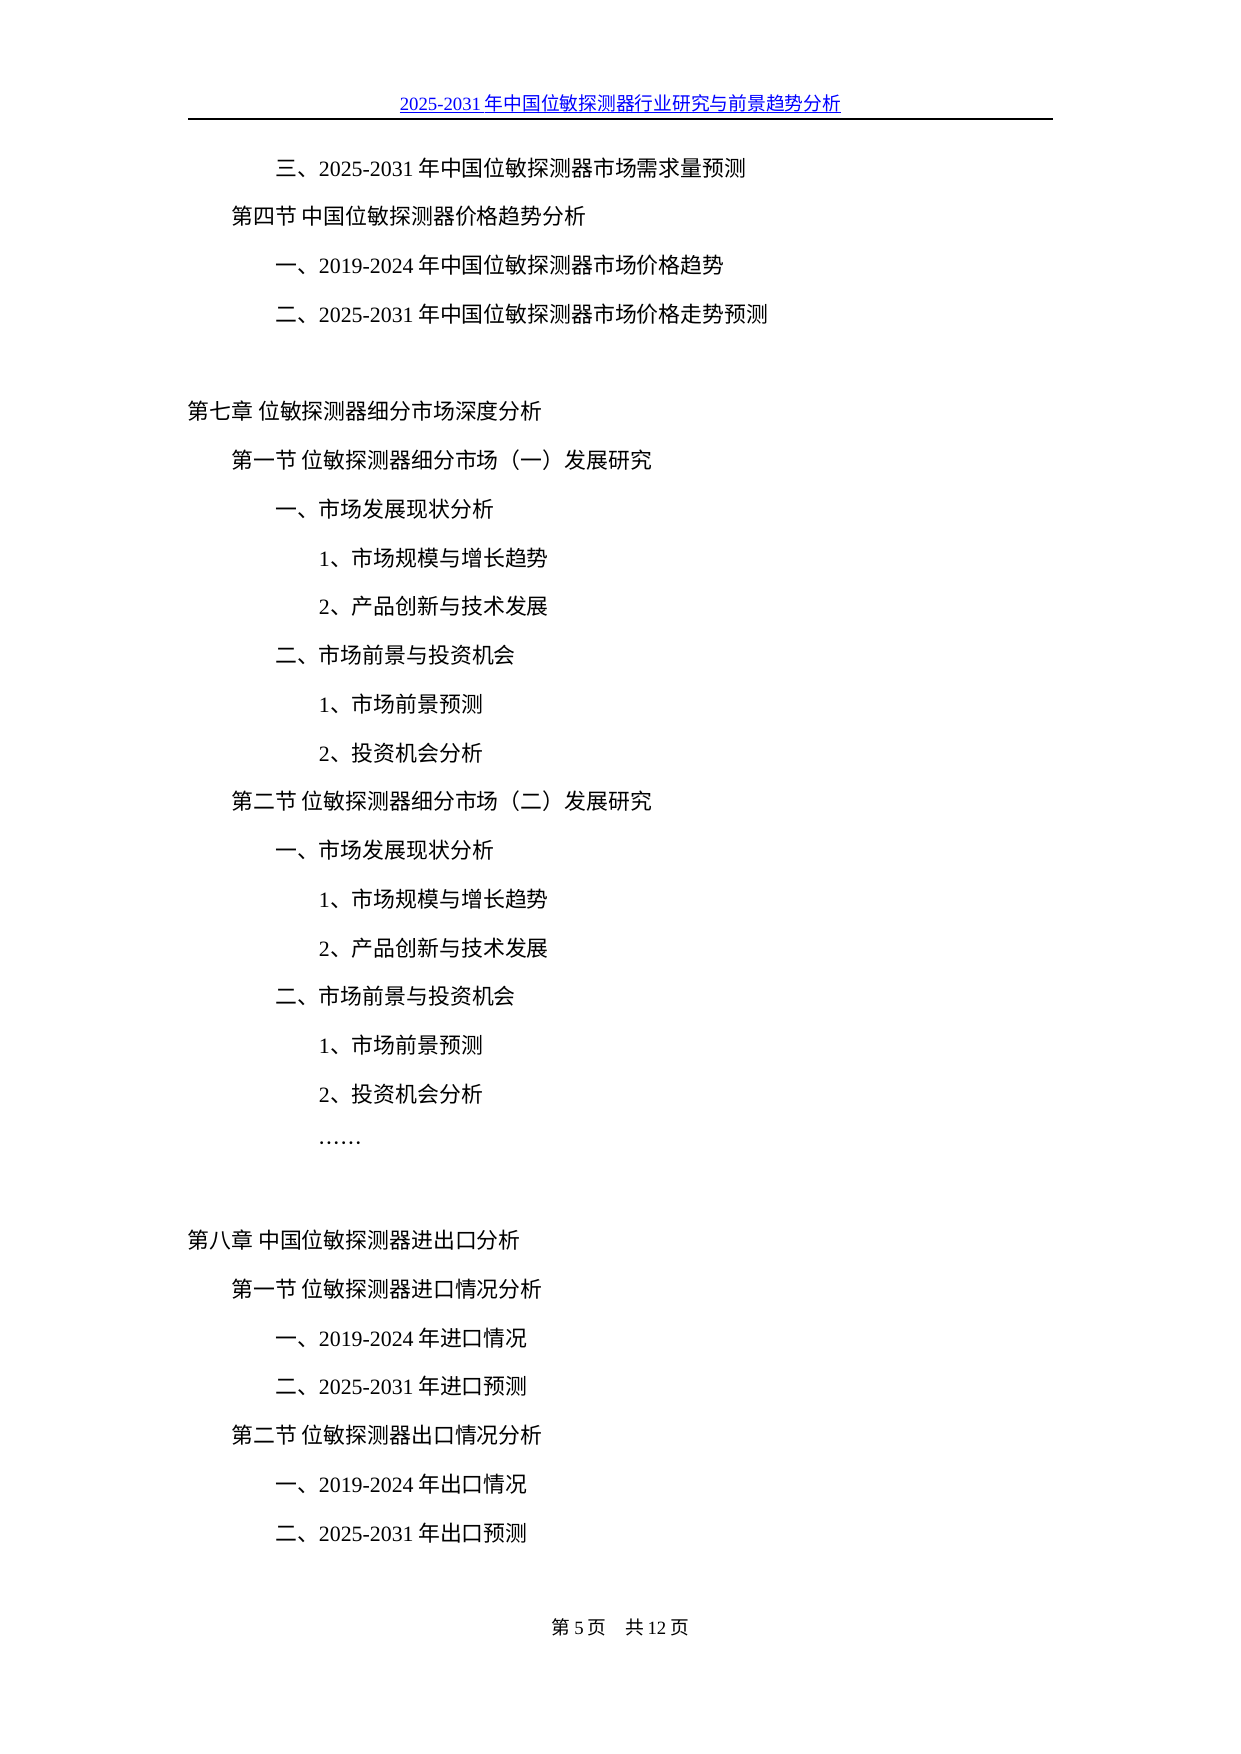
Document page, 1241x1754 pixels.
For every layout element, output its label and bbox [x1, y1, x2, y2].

text [187, 150, 1053, 1548]
